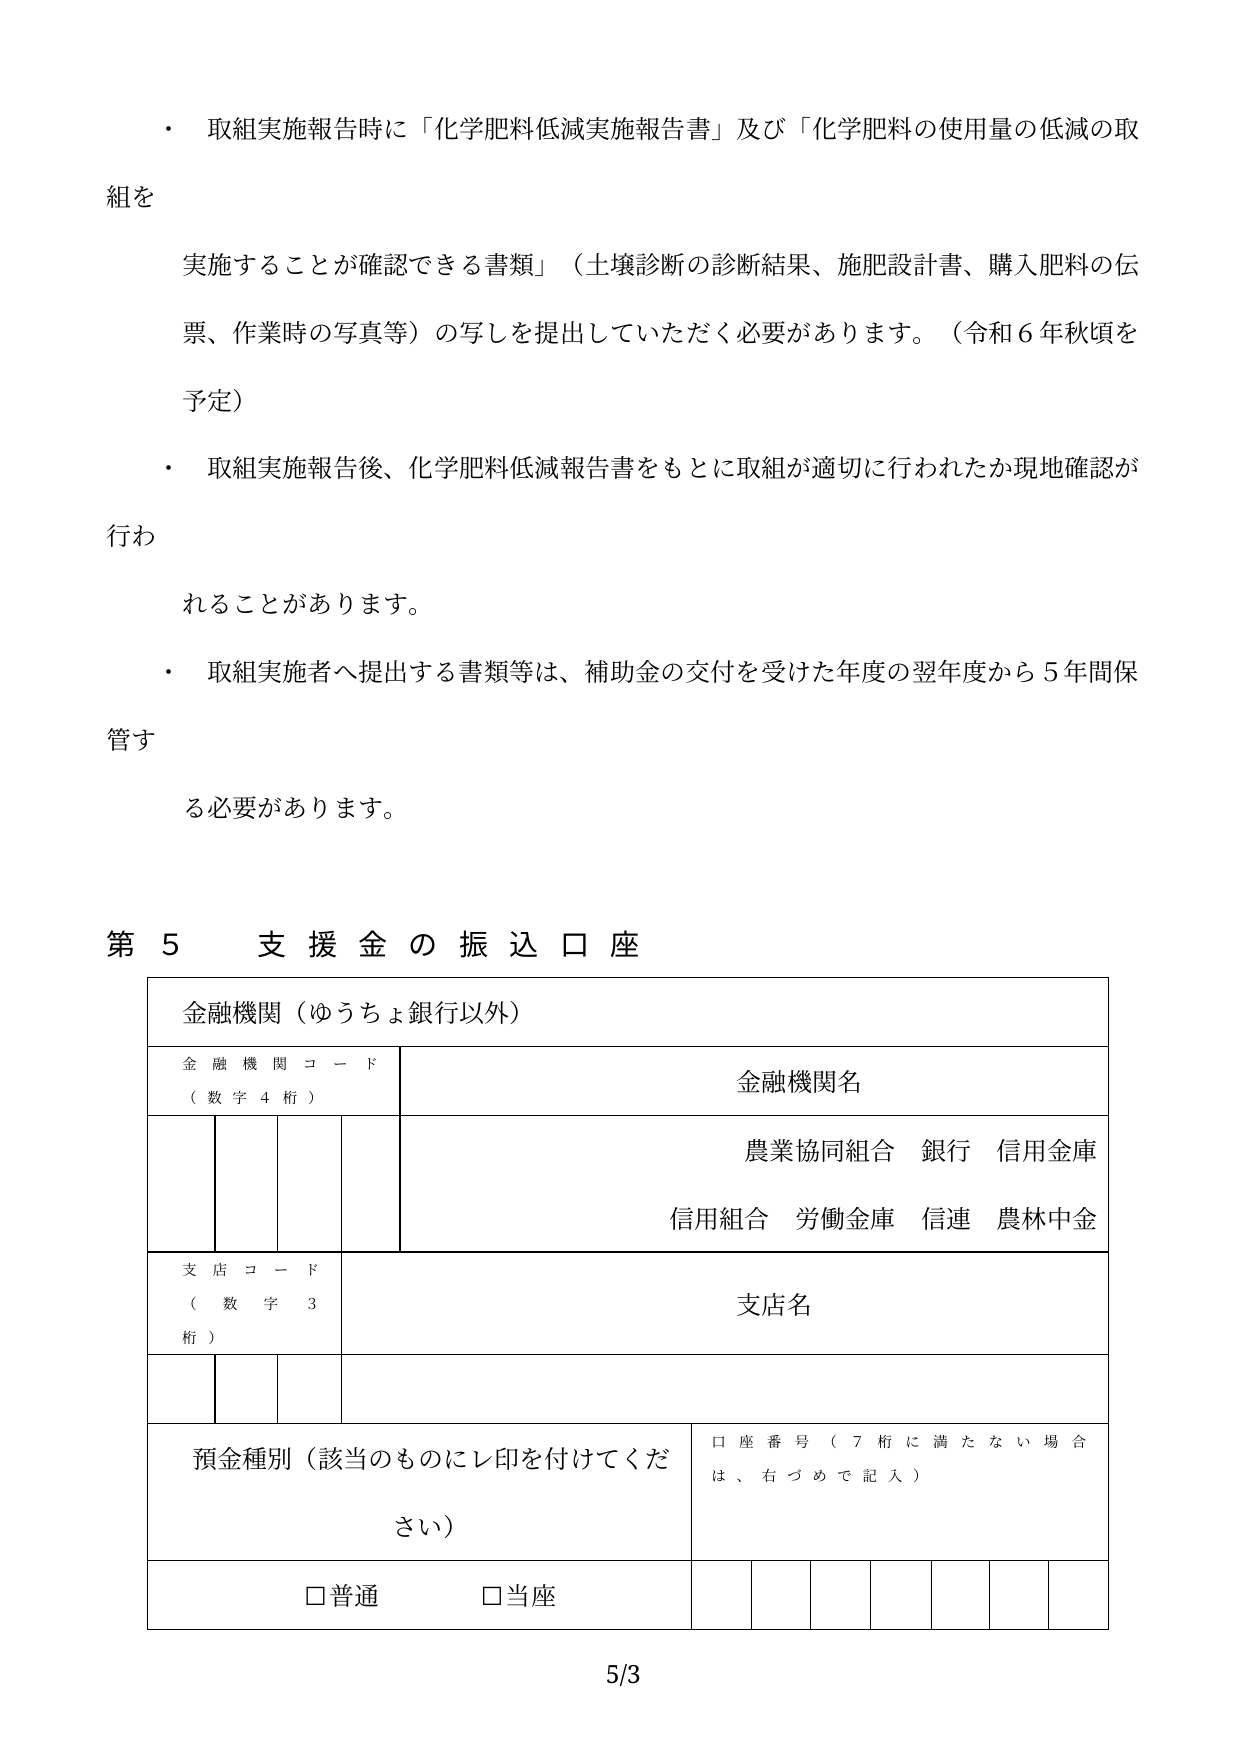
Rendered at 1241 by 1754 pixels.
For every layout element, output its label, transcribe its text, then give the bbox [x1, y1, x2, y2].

text れることがあります。 [106, 569, 1140, 637]
table_cell 口座番号（７桁に満たない場合は、右づめで記入） [692, 1424, 1108, 1560]
table_cell [278, 1116, 341, 1251]
text 実施することが確認できる書類」（土壌診断の診断結果、施肥設計書、購入肥料の伝票、作業時の写真等）の写しを提出していただく必要があります。（令和６年秋頃を予定） [157, 229, 1140, 433]
table_cell [990, 1561, 1048, 1629]
table_cell ☐普通 ☐当座 [148, 1561, 691, 1629]
table_cell [692, 1561, 751, 1629]
table_cell 預金種別（該当のものにレ印を付けてください） [148, 1424, 691, 1560]
text る必要があります。 [106, 773, 1140, 841]
table_cell [752, 1561, 810, 1629]
table_cell [932, 1561, 989, 1629]
table_cell 金融機関名 [401, 1047, 1108, 1114]
table_cell [148, 1355, 214, 1423]
text ・ 取組実施者へ提出する書類等は、補助金の交付を受けた年度の翌年度から５年間保管す [106, 637, 1140, 773]
table_cell [148, 1116, 214, 1251]
text ・ 取組実施報告時に「化学肥料低減実施報告書」及び「化学肥料の使用量の低減の取組を [106, 94, 1140, 229]
table_cell 支店コード（数字３桁） [148, 1253, 341, 1354]
table_cell [342, 1116, 399, 1251]
table_cell [216, 1116, 277, 1251]
table_cell [811, 1561, 870, 1629]
table_cell [342, 1355, 1108, 1423]
table_cell [216, 1355, 277, 1423]
table_cell 農業協同組合 銀行 信用金庫 信用組合 労働金庫 信連 農林中金 [401, 1116, 1108, 1251]
text 第５ 支援金の振込口座 [106, 909, 1140, 977]
text ・ 取組実施報告後、化学肥料低減報告書をもとに取組が適切に行われたか現地確認が行わ [106, 433, 1140, 569]
table_cell [278, 1355, 341, 1423]
table_header 金融機関（ゆうちょ銀行以外） [148, 978, 1108, 1046]
table_cell 支店名 [342, 1253, 1108, 1354]
table_cell [1049, 1561, 1108, 1629]
table_cell [871, 1561, 931, 1629]
table_cell 金融機関コード（数字４桁） [148, 1047, 399, 1114]
